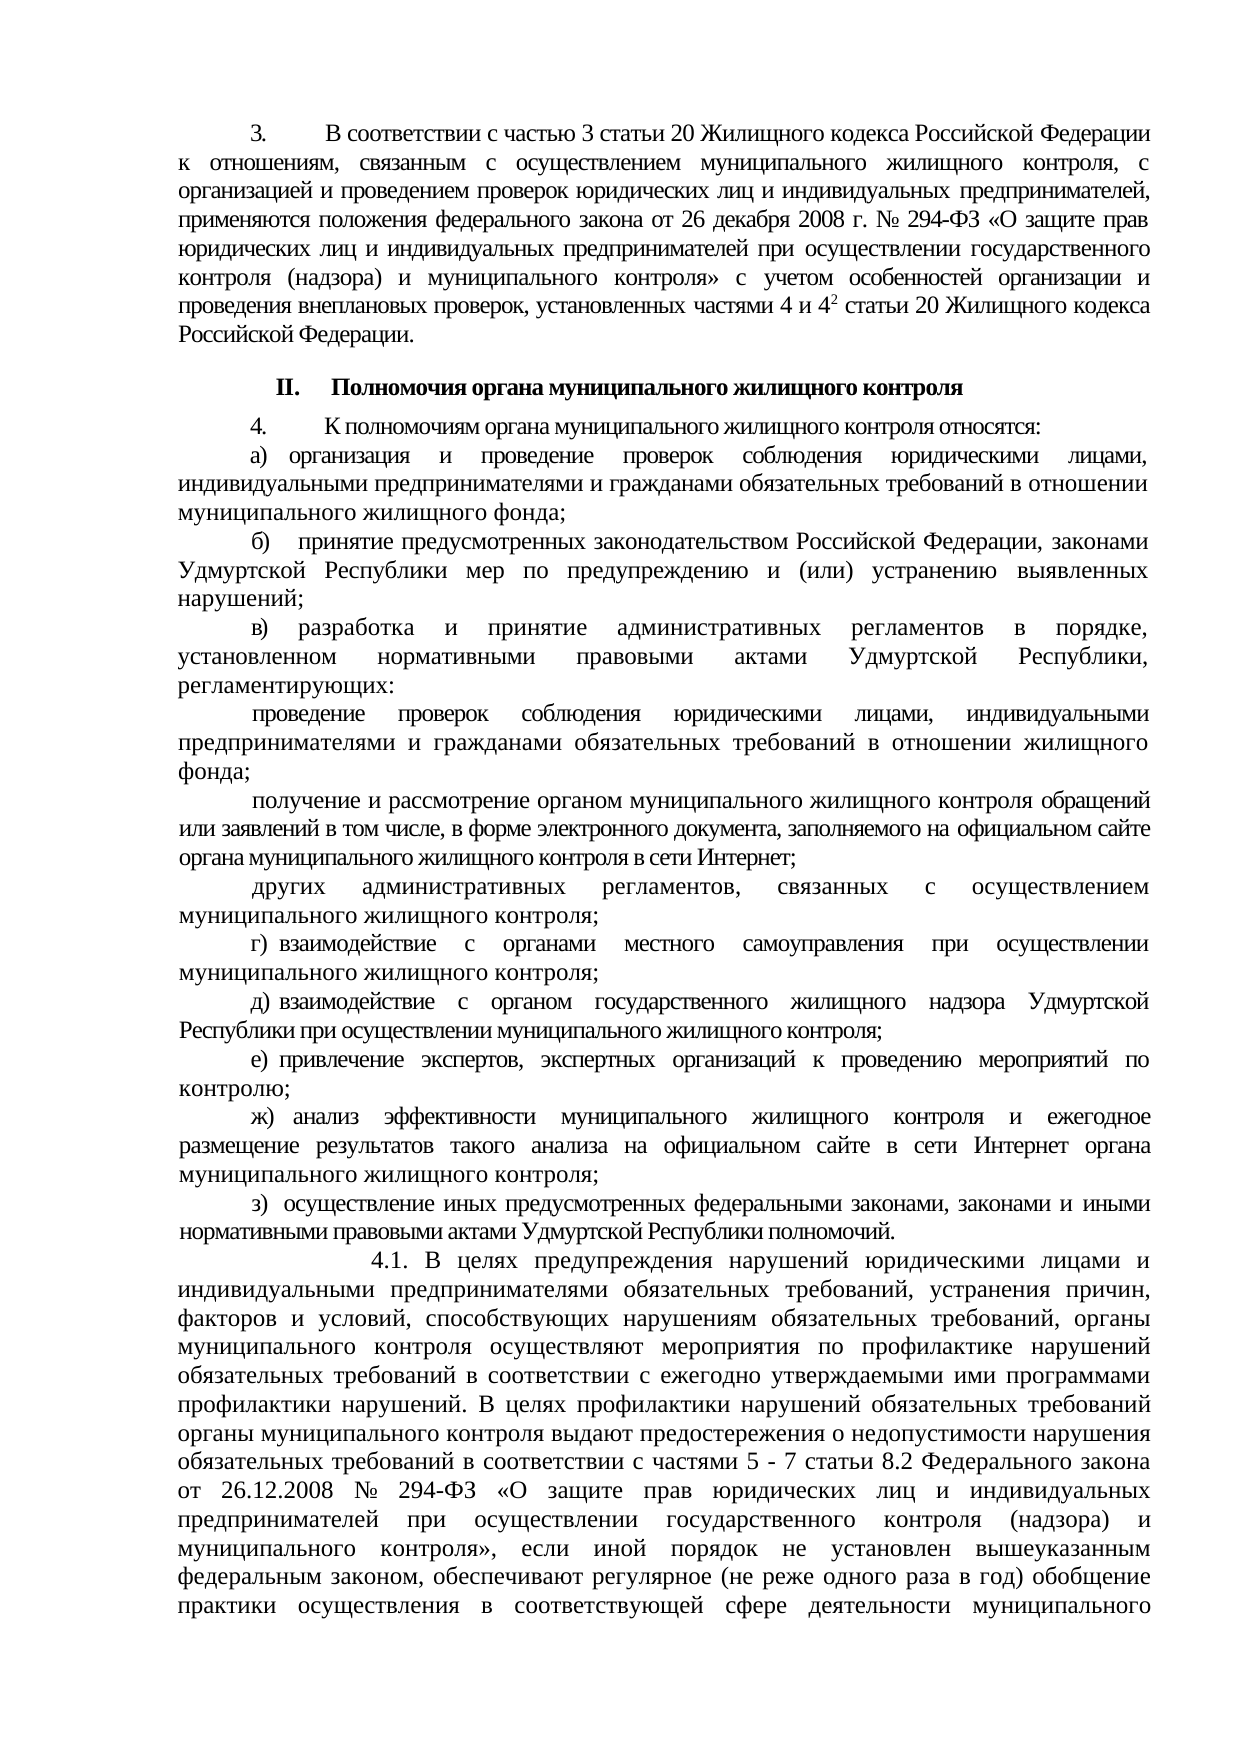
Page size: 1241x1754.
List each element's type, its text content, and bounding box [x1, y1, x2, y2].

text других административных регламентов, связанных с осуществлением муниципального жилищного контроля; [179, 871, 1150, 928]
text д) взаимодействие с органом государственного жилищного надзора Удмуртской Республики при осуществлении муниципального жилищного контроля; [179, 986, 1150, 1043]
text 3. В соответствии с частью 3 статьи 20 Жилищного кодекса Российской Федерации к отношениям, связанным с осуществлением муниципального жилищного контроля, с организацией и проведением проверок юридических лиц и индивидуальных предпринимателей, применяются положения федерального закона от 26 декабря 2008 г. № 294-ФЗ «О защите прав юридических лиц и индивидуальных предпринимателей при осуществлении государственного контроля (надзора) и муниципального контроля» с учетом особенностей организации и проведения внеплановых проверок, установленных частями 4 и 42 статьи 20 Жилищного кодекса Российской Федерации. [178, 118, 1151, 348]
text а) организация и проведение проверок соблюдения юридическими лицами, индивидуальными предпринимателями и гражданами обязательных требований в отношении муниципального жилищного фонда; [178, 440, 1148, 526]
text II. Полномочия органа муниципального жилищного контроля [275, 372, 1152, 401]
text 4. К полномочиям органа муниципального жилищного контроля относятся: [250, 411, 1152, 440]
text получение и рассмотрение органом муниципального жилищного контроля обращений или заявлений в том числе, в форме электронного документа, заполняемого на официальном сайте органа муниципального жилищного контроля в сети Интернет; [179, 785, 1151, 871]
text ж) анализ эффективности муниципального жилищного контроля и ежегодное размещение результатов такого анализа на официальном сайте в сети Интернет органа муниципального жилищного контроля; [179, 1101, 1152, 1188]
text в) разработка и принятие административных регламентов в порядке, установленном нормативными правовыми актами Удмуртской Республики, регламентирующих: [177, 612, 1149, 698]
text г) взаимодействие с органами местного самоуправления при осуществлении муниципального жилищного контроля; [179, 928, 1150, 986]
text з) осуществление иных предусмотренных федеральными законами, законами и иными нормативными правовыми актами Удмуртской Республики полномочий. [179, 1188, 1151, 1245]
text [177, 1245, 1152, 1619]
text проведение проверок соблюдения юридическими лицами, индивидуальными предпринимателями и гражданами обязательных требований в отношении жилищного фонда; [178, 698, 1149, 785]
text б) принятие предусмотренных законодательством Российской Федерации, законами Удмуртской Республики мер по предупреждению и (или) устранению выявленных нарушений; [177, 526, 1148, 612]
text е) привлечение экспертов, экспертных организаций к проведению мероприятий по контролю; [179, 1044, 1151, 1101]
